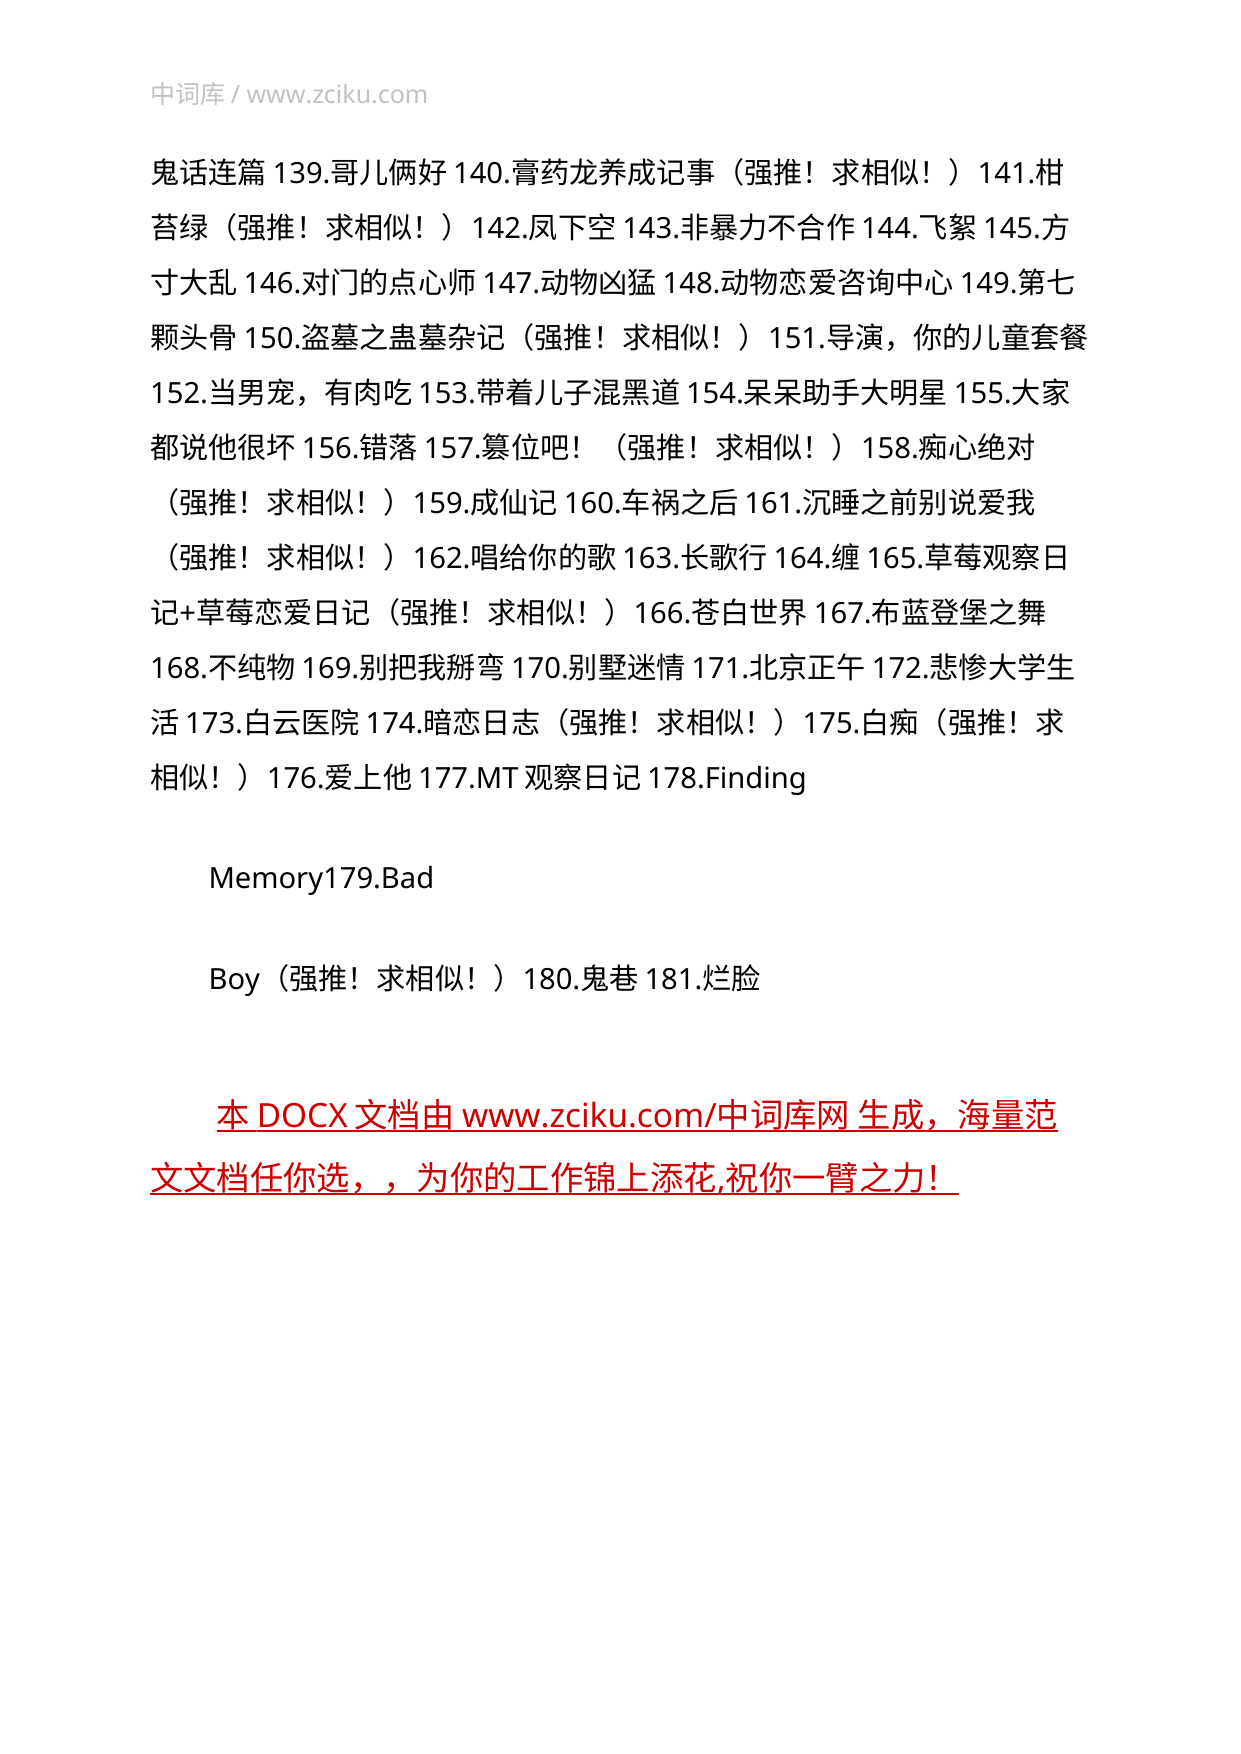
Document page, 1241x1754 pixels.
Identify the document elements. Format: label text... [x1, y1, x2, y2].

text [150, 150, 1090, 797]
text 本DOCX文档由 www.zciku.com/中词库网 生成，海量范文文档任你选，，为你的工作锦上添花,祝你一臂之力！ [150, 1089, 1090, 1200]
text Boy（强推！求相似！）180.鬼巷181.烂脸 [150, 955, 1090, 998]
text Memory179.Bad [150, 857, 1090, 897]
